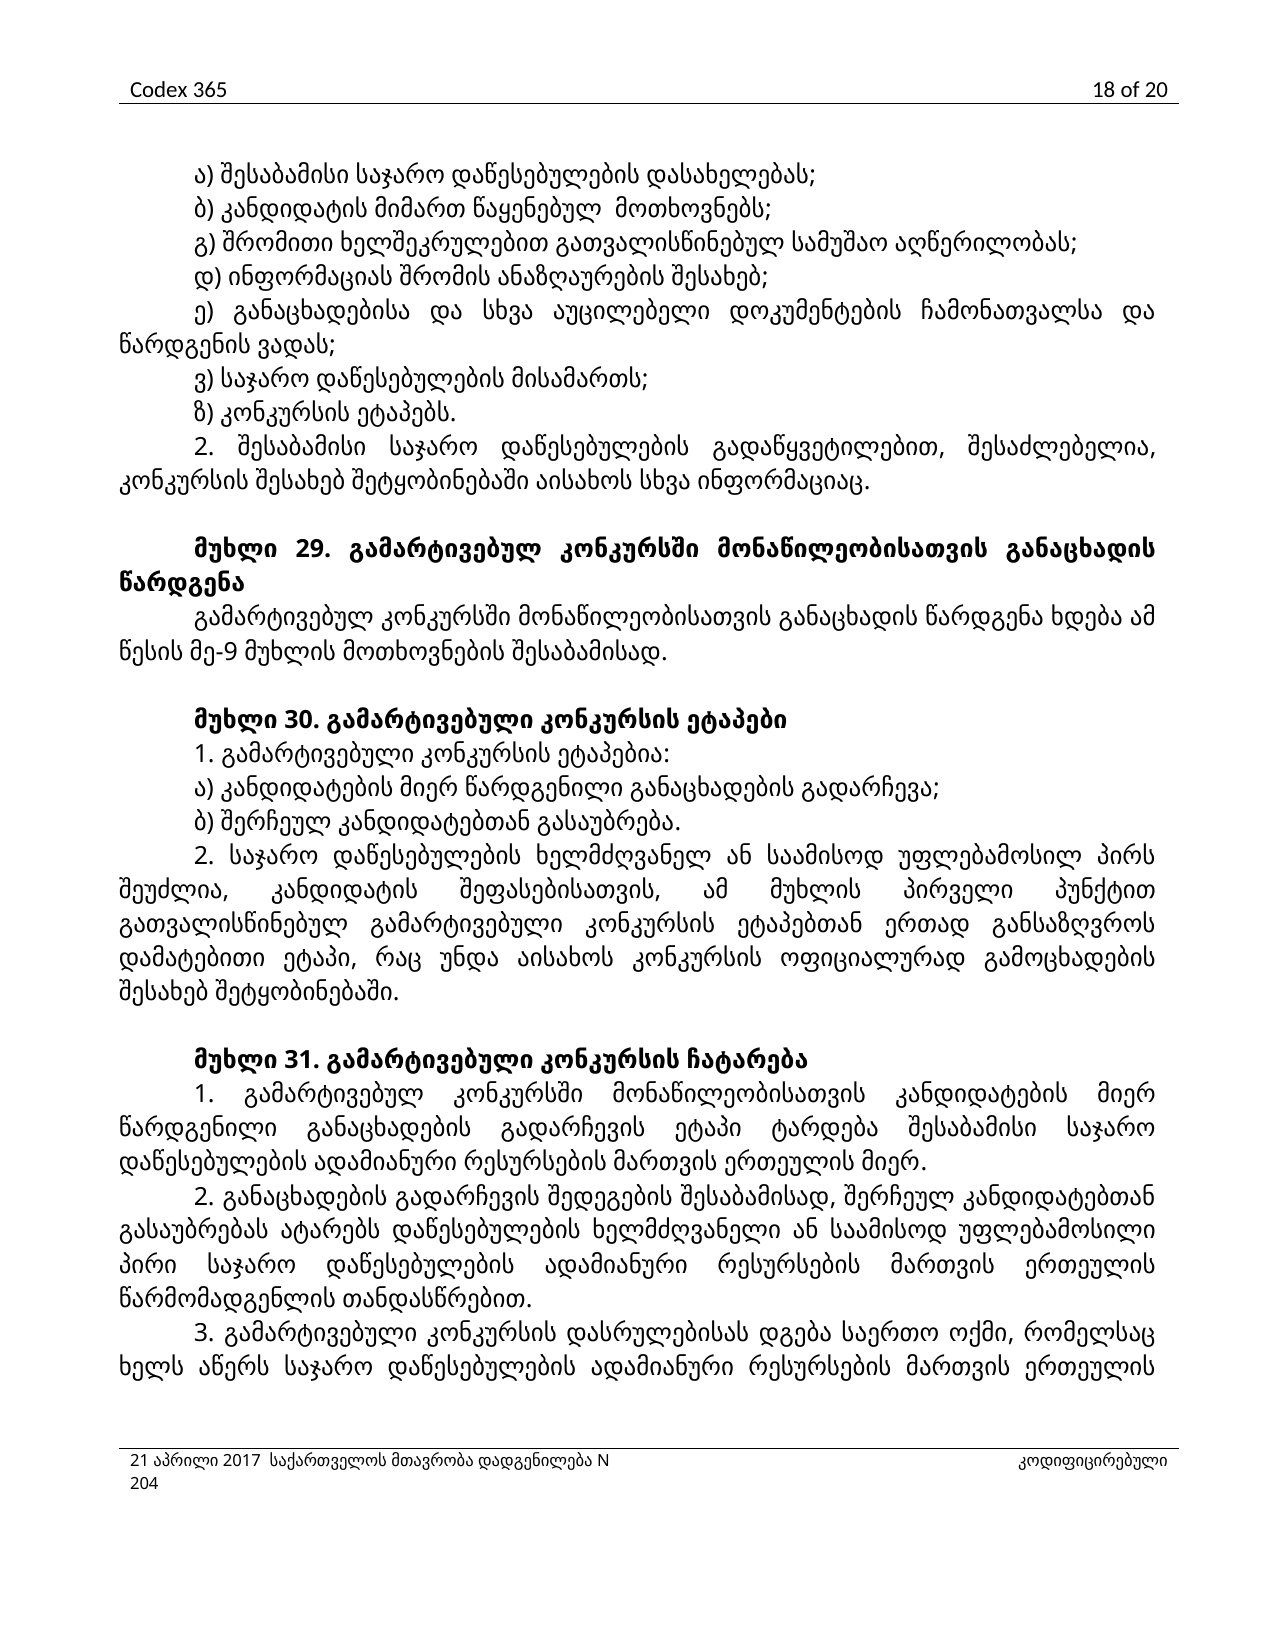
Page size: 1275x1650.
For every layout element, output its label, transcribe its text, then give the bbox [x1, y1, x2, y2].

text გამარტივებულ კონკურსში მონაწილეობისათვის განაცხადის წარდგენა ხდება ამ წესის მე-9 მუხლის მოთხოვნების შესაბამისად. [118, 599, 1156, 667]
text მუხლი 31. გამარტივებული კონკურსის ჩატარება [118, 1042, 1156, 1076]
text ა) კანდიდატების მიერ წარდგენილი განაცხადების გადარჩევა; [118, 769, 1156, 803]
text გ) შრომითი ხელშეკრულებით გათვალისწინებულ სამუშაო აღწერილობას; [118, 224, 1156, 258]
text ბ) კანდიდატის მიმართ წაყენებულ მოთხოვნებს; [118, 190, 1156, 224]
text მუხლი 29. გამარტივებულ კონკურსში მონაწილეობისათვის განაცხადის წარდგენა [118, 531, 1156, 599]
text მუხლი 30. გამარტივებული კონკურსის ეტაპები [118, 701, 1156, 735]
text ე) განაცხადებისა და სხვა აუცილებელი დოკუმენტების ჩამონათვალსა და წარდგენის ვადას; [118, 292, 1156, 361]
text ა) შესაბამისი საჯარო დაწესებულების დასახელებას; [118, 156, 1156, 190]
text 2. განაცხადების გადარჩევის შედეგების შესაბამისად, შერჩეულ კანდიდატებთან გასაუბრებას ატარებს დაწესებულების ხელმძღვანელი ან საამისოდ უფლებამოსილი პირი საჯარო დაწესებულების ადამიანური რესურსების მართვის ერთეულის წარმომადგენლის თანდასწრებით. [118, 1178, 1156, 1314]
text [118, 1314, 1156, 1382]
text ბ) შერჩეულ კანდიდატებთან გასაუბრება. [118, 803, 1156, 837]
text 1. გამარტივებულ კონკურსში მონაწილეობისათვის კანდიდატების მიერ წარდგენილი განაცხადების გადარჩევის ეტაპი ტარდება შესაბამისი საჯარო დაწესებულების ადამიანური რესურსების მართვის ერთეულის მიერ. [118, 1076, 1156, 1178]
text ზ) კონკურსის ეტაპებს. [118, 395, 1156, 429]
text 2. შესაბამისი საჯარო დაწესებულების გადაწყვეტილებით, შესაძლებელია, კონკურსის შესახებ შეტყობინებაში აისახოს სხვა ინფორმაციაც. [118, 429, 1156, 497]
text დ) ინფორმაციას შრომის ანაზღაურების შესახებ; [118, 258, 1156, 292]
text ვ) საჯარო დაწესებულების მისამართს; [118, 361, 1156, 395]
text 2. საჯარო დაწესებულების ხელმძღვანელ ან საამისოდ უფლებამოსილ პირს შეუძლია, კანდიდატის შეფასებისათვის, ამ მუხლის პირველი პუნქტით გათვალისწინებულ გამარტივებული კონკურსის ეტაპებთან ერთად განსაზღვროს დამატებითი ეტაპი, რაც უნდა აისახოს კონკურსის ოფიციალურად გამოცხადების შესახებ შეტყობინებაში. [118, 837, 1156, 1008]
text 1. გამარტივებული კონკურსის ეტაპებია: [118, 735, 1156, 769]
